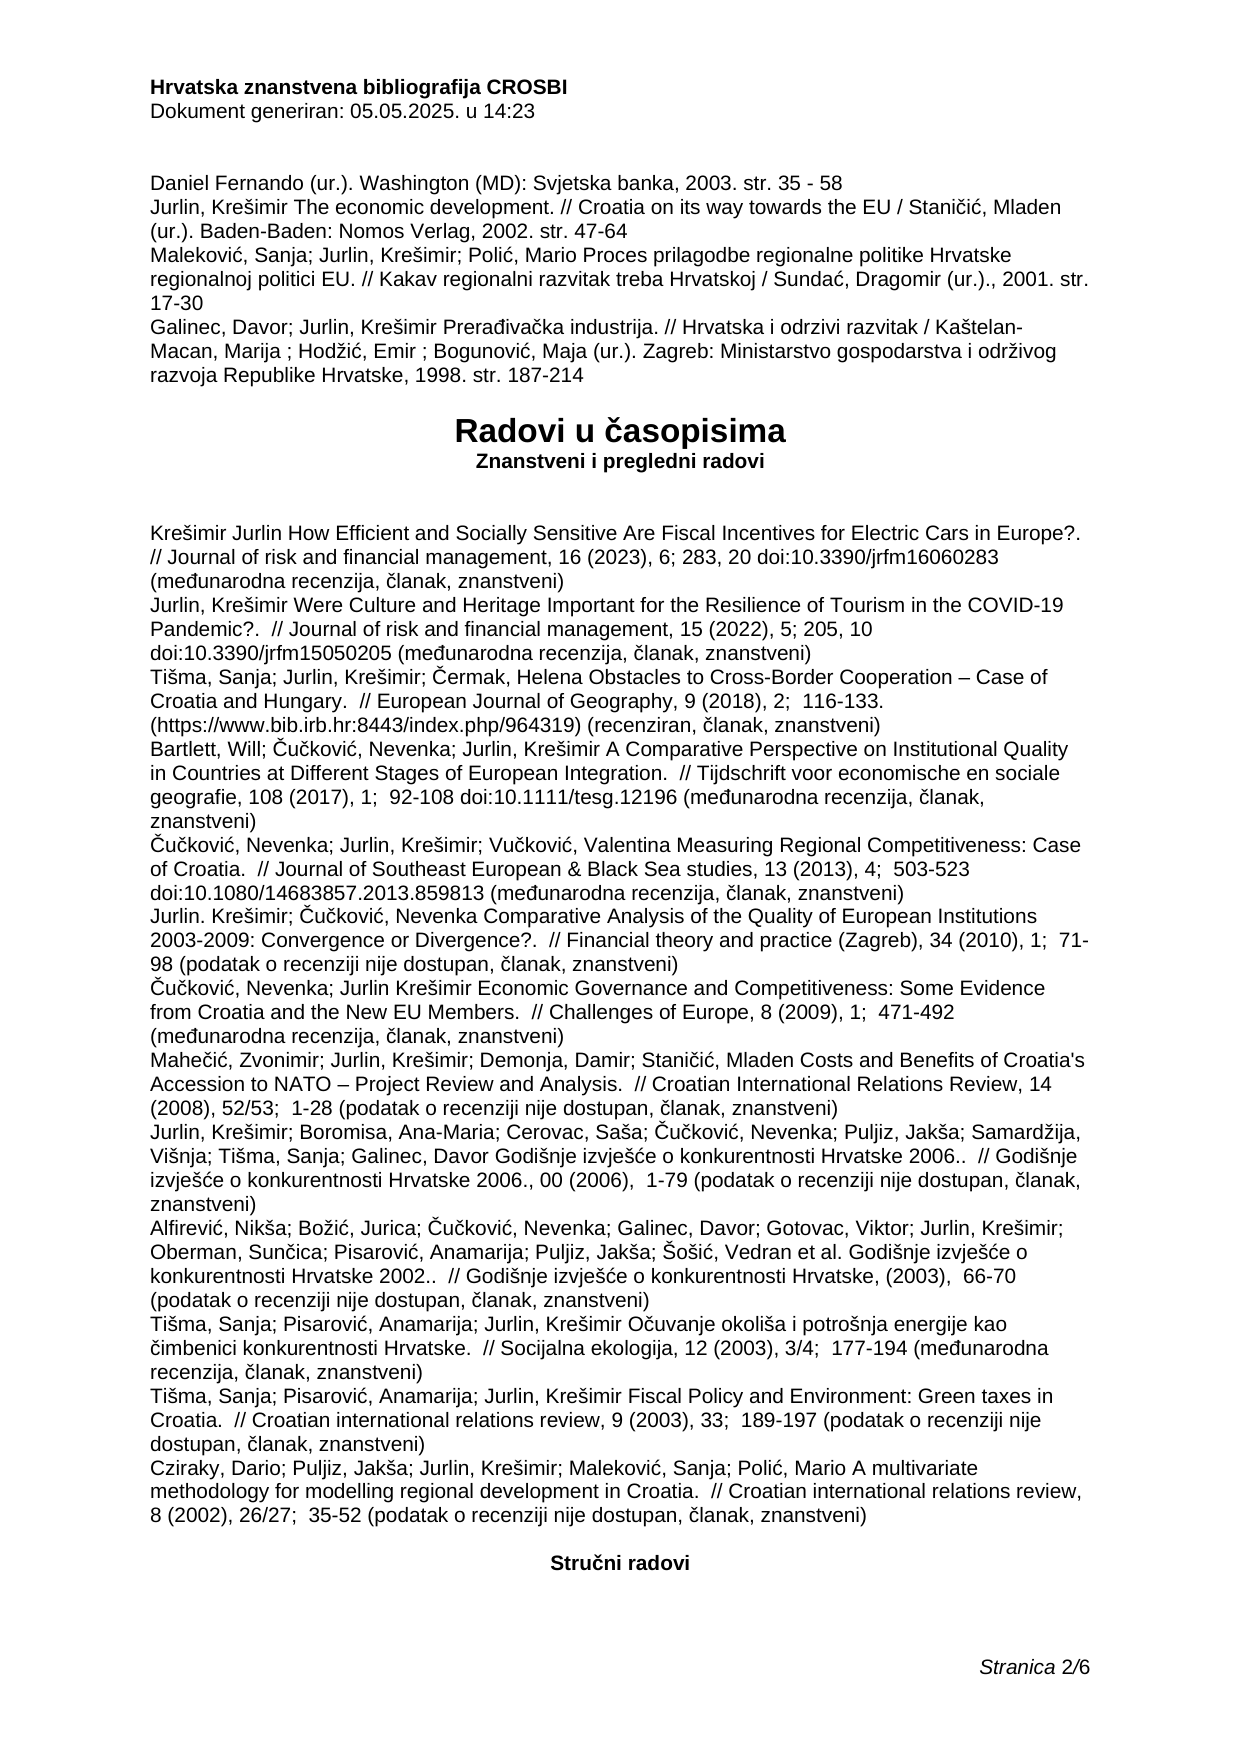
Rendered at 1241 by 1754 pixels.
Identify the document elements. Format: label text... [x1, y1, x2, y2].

text Maleković, Sanja; Jurlin, Krešimir; Polić, Mario [150, 243, 1090, 315]
subtitle Znanstveni i pregledni radovi [150, 449, 1090, 473]
text Čučković, Nevenka; Jurlin, Krešimir; Vučković, Valentina [150, 832, 1090, 904]
text Jurlin. Krešimir; Čučković, Nevenka [150, 904, 1090, 976]
text Jurlin, Krešimir; Boromisa, Ana-Maria; Cerovac, Saša; Čučković, Nevenka; Puljiz, Jakša; Samardžija, Višnja; Tišma, Sanja; Galinec, Davor [150, 1120, 1090, 1216]
text Tišma, Sanja; Pisarović, Anamarija; Jurlin, Krešimir [150, 1312, 1090, 1383]
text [150, 171, 1090, 195]
text Jurlin, Krešimir [150, 195, 1090, 243]
text Jurlin, Krešimir [150, 593, 1090, 665]
text Cziraky, Dario; Puljiz, Jakša; Jurlin, Krešimir; Maleković, Sanja; Polić, Mario [150, 1455, 1090, 1527]
text Tišma, Sanja; Jurlin, Krešimir; Čermak, Helena [150, 665, 1090, 737]
text Mahečić, Zvonimir; Jurlin, Krešimir; Demonja, Damir; Staničić, Mladen [150, 1048, 1090, 1120]
text Galinec, Davor; Jurlin, Krešimir [150, 315, 1090, 387]
text Krešimir Jurlin [150, 521, 1090, 593]
subtitle Stručni radovi [150, 1551, 1090, 1575]
text Čučković, Nevenka; Jurlin Krešimir [150, 976, 1090, 1048]
subtitle Radovi u časopisima [150, 411, 1090, 449]
text Alfirević, Nikša; Božić, Jurica; Čučković, Nevenka; Galinec, Davor; Gotovac, Viktor; Jurlin, Krešimir; Oberman, Sunčica; Pisarović, Anamarija; Puljiz, Jakša; Šošić, Vedran et al. [150, 1216, 1090, 1312]
text Bartlett, Will; Čučković, Nevenka; Jurlin, Krešimir [150, 737, 1090, 832]
text Tišma, Sanja; Pisarović, Anamarija; Jurlin, Krešimir [150, 1383, 1090, 1455]
